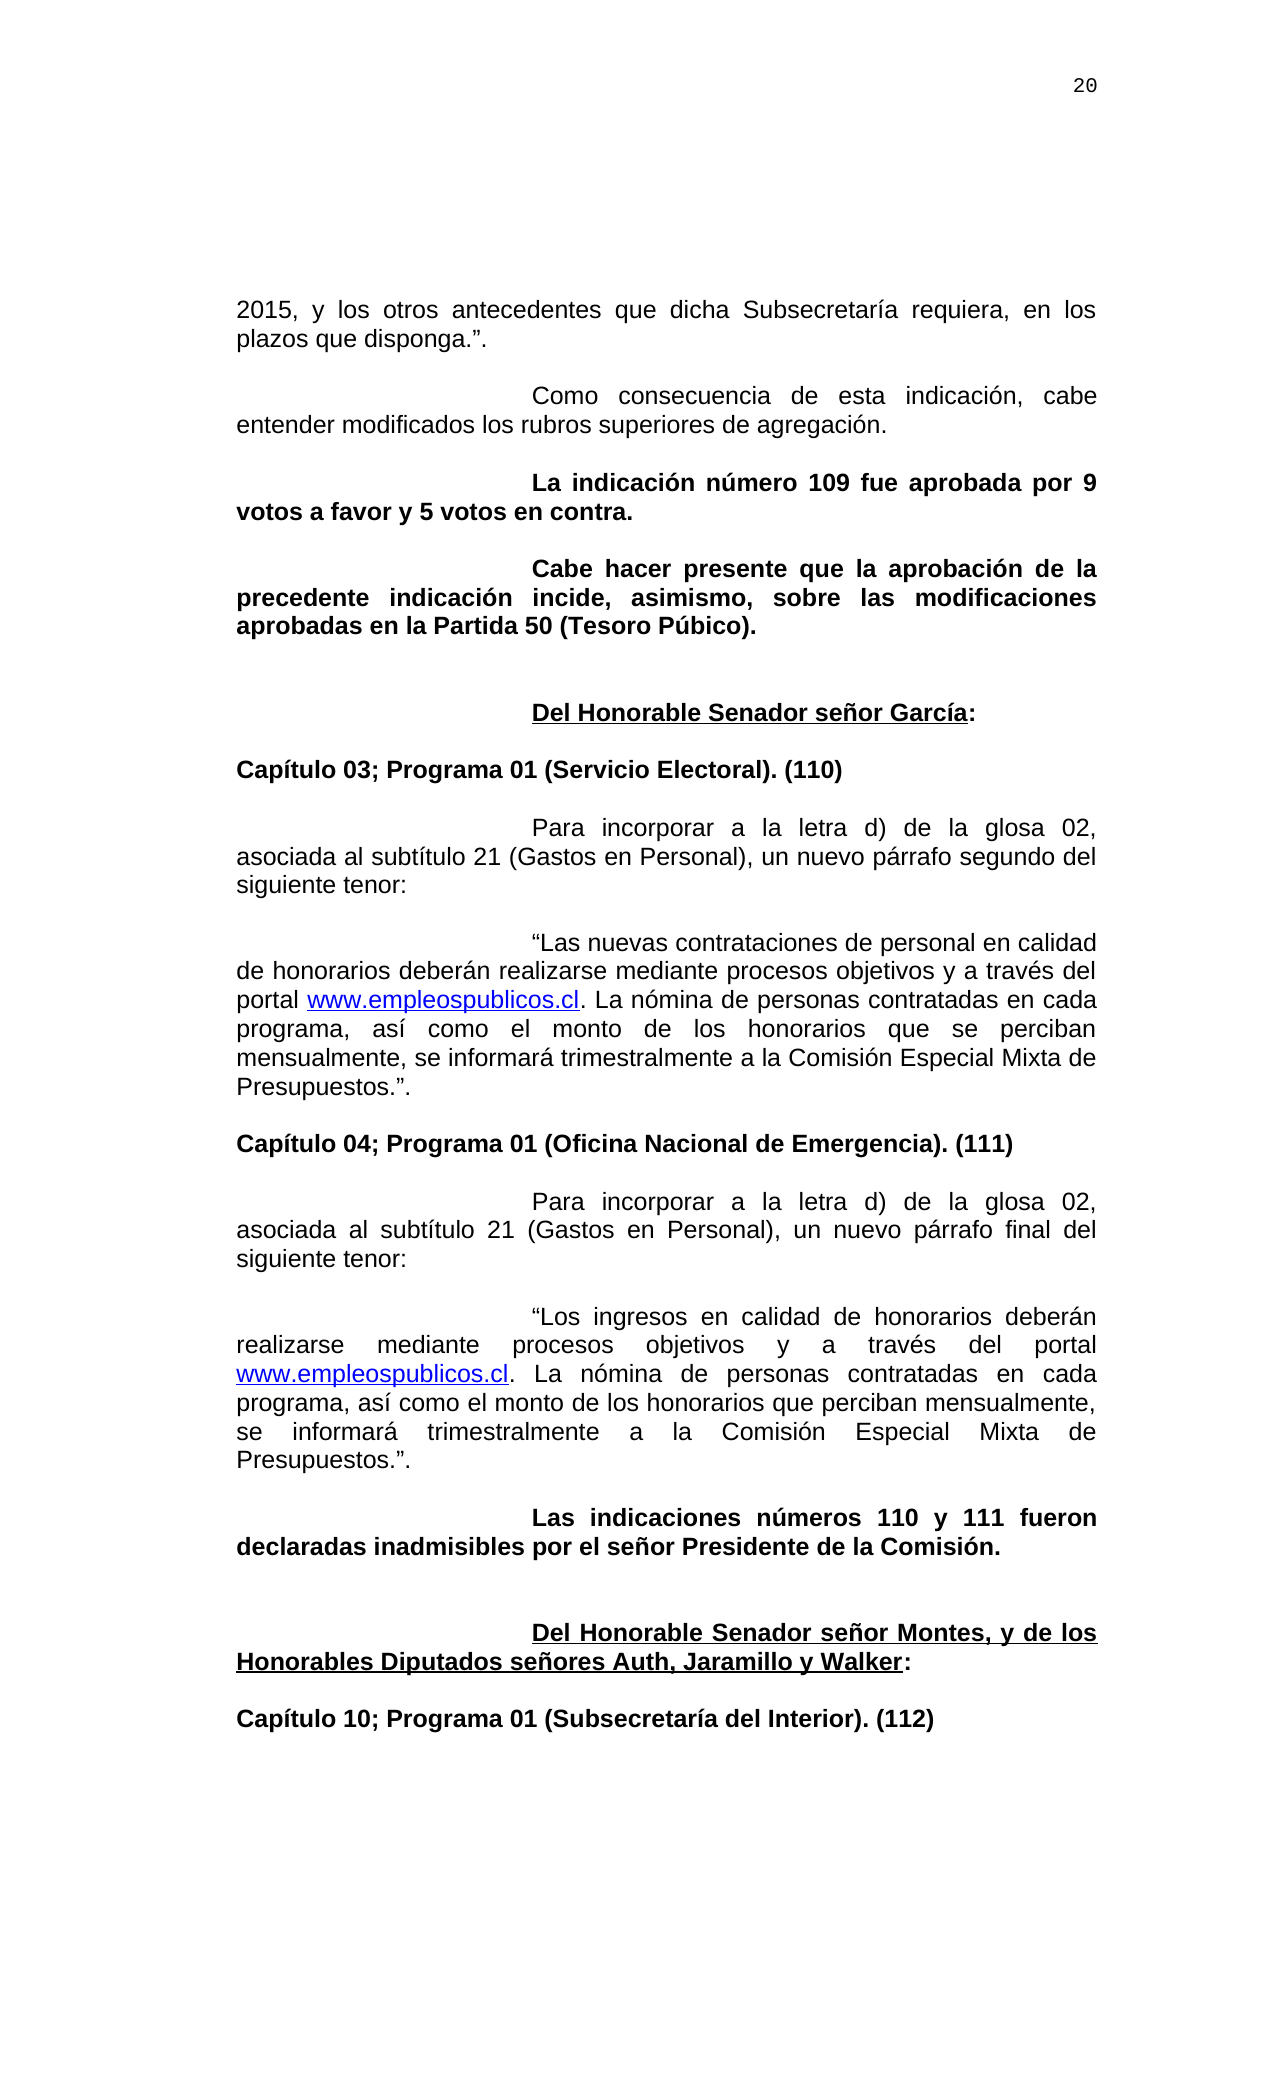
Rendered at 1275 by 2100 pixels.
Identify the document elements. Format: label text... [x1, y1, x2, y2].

text Capítulo 04; Programa 01 (Oficina Nacional de Emergencia). (111) [236, 1129, 1098, 1158]
text Capítulo 10; Programa 01 (Subsecretaría del Interior). (112) [236, 1704, 1098, 1733]
text La indicación número 109 fue aprobada por 9 votos a favor y 5 votos en contra. [236, 468, 1098, 525]
text Del Honorable Senador señor Montes, y de los Honorables Diputados señores Auth, Jaramillo y Walker: [236, 1618, 1098, 1675]
text Como consecuencia de esta indicación, cabe entender modificados los rubros superiores de agregación. [236, 382, 1098, 439]
text “Las nuevas contrataciones de personal en calidad de honorarios deberán realizarse mediante procesos objetivos y a través del portal www.empleospublicos.cl. La nómina de personas contratadas en cada programa, así como el monto de los honorarios que se perciban mensualmente, se informará trimestralmente a la Comisión Especial Mixta de Presupuestos.”. [236, 928, 1098, 1100]
text Para incorporar a la letra d) de la glosa 02, asociada al subtítulo 21 (Gastos en Personal), un nuevo párrafo final del siguiente tenor: [236, 1187, 1098, 1273]
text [236, 295, 1098, 353]
text Cabe hacer presente que la aprobación de la precedente indicación incide, asimismo, sobre las modificaciones aprobadas en la Partida 50 (Tesoro Púbico). [236, 554, 1098, 640]
text Las indicaciones números 110 y 111 fueron declaradas inadmisibles por el señor Presidente de la Comisión. [236, 1503, 1098, 1560]
text “Los ingresos en calidad de honorarios deberán realizarse mediante procesos objetivos y a través del portal www.empleospublicos.cl. La nómina de personas contratadas en cada programa, así como el monto de los honorarios que perciban mensualmente, se informará trimestralmente a la Comisión Especial Mixta de Presupuestos.”. [236, 1302, 1098, 1474]
text Del Honorable Senador señor García: [236, 698, 1098, 727]
text Para incorporar a la letra d) de la glosa 02, asociada al subtítulo 21 (Gastos en Personal), un nuevo párrafo segundo del siguiente tenor: [236, 813, 1098, 899]
text Capítulo 03; Programa 01 (Servicio Electoral). (110) [236, 755, 1098, 784]
